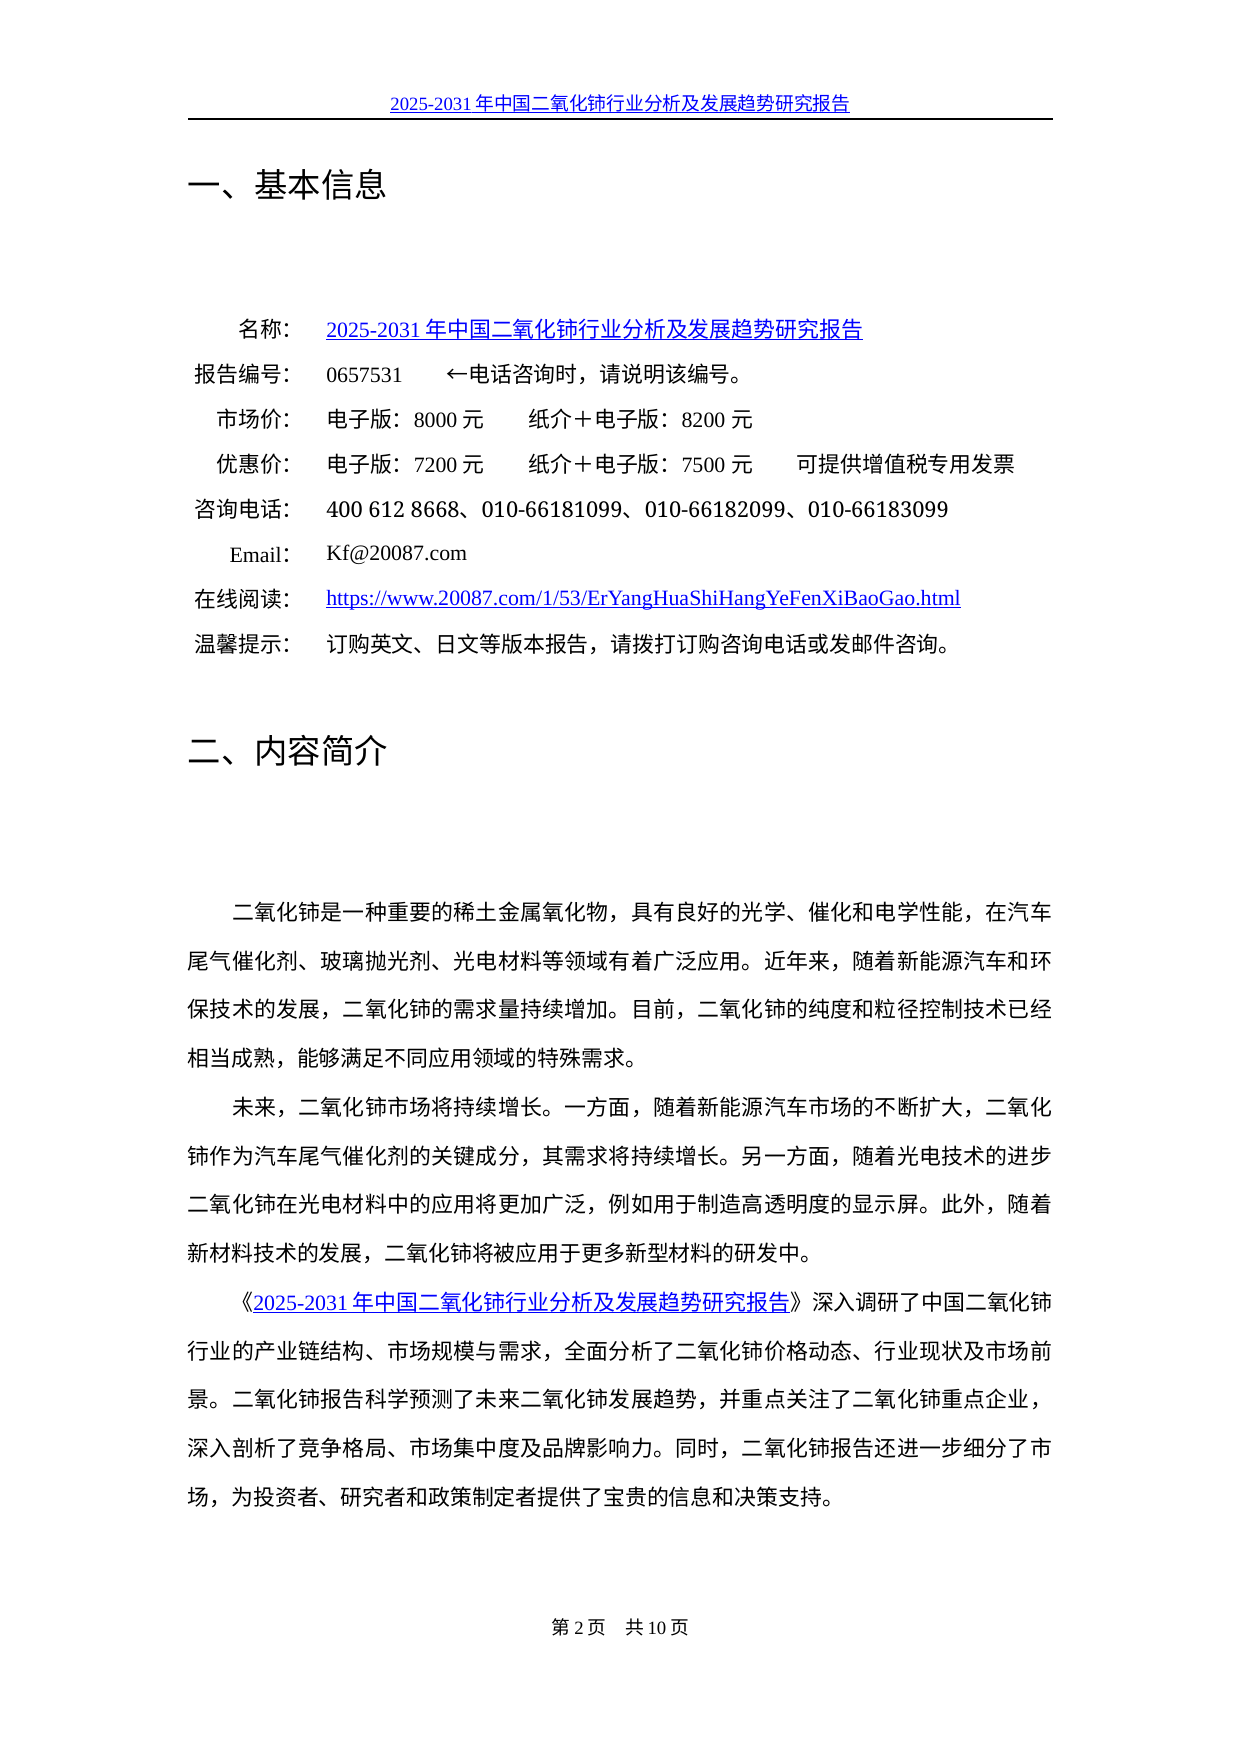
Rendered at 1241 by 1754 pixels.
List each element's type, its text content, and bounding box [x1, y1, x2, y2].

table_cell 电子版：8000 元 纸介＋电子版：8200 元 [315, 402, 1073, 447]
table_cell Kf@20087.com [315, 537, 1073, 582]
table_cell Email： [167, 537, 315, 582]
table_cell 在线阅读： [167, 582, 315, 627]
table_cell 优惠价： [167, 447, 315, 492]
table_cell 电子版：7200 元 纸介＋电子版：7500 元 可提供增值税专用发票 [315, 447, 1073, 492]
table_header 2025-2031年中国二氧化铈行业分析及发展趋势研究报告 [315, 312, 1073, 357]
table_cell 温馨提示： [167, 627, 315, 672]
table_cell 400 612 8668、010-66181099、010-66182099、010-66183099 [315, 492, 1073, 537]
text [187, 894, 1053, 1512]
table_cell [315, 582, 1073, 627]
table_cell 订购英文、日文等版本报告，请拨打订购咨询电话或发邮件咨询。 [315, 627, 1073, 672]
table_cell 报告编号： [167, 357, 315, 402]
table_header 名称： [167, 312, 315, 357]
title 二、内容简介 [187, 717, 1053, 782]
title 一、基本信息 [187, 150, 1053, 215]
table_cell 咨询电话： [167, 492, 315, 537]
table_cell 0657531 ←电话咨询时，请说明该编号。 [315, 357, 1073, 402]
table_cell 市场价： [167, 402, 315, 447]
